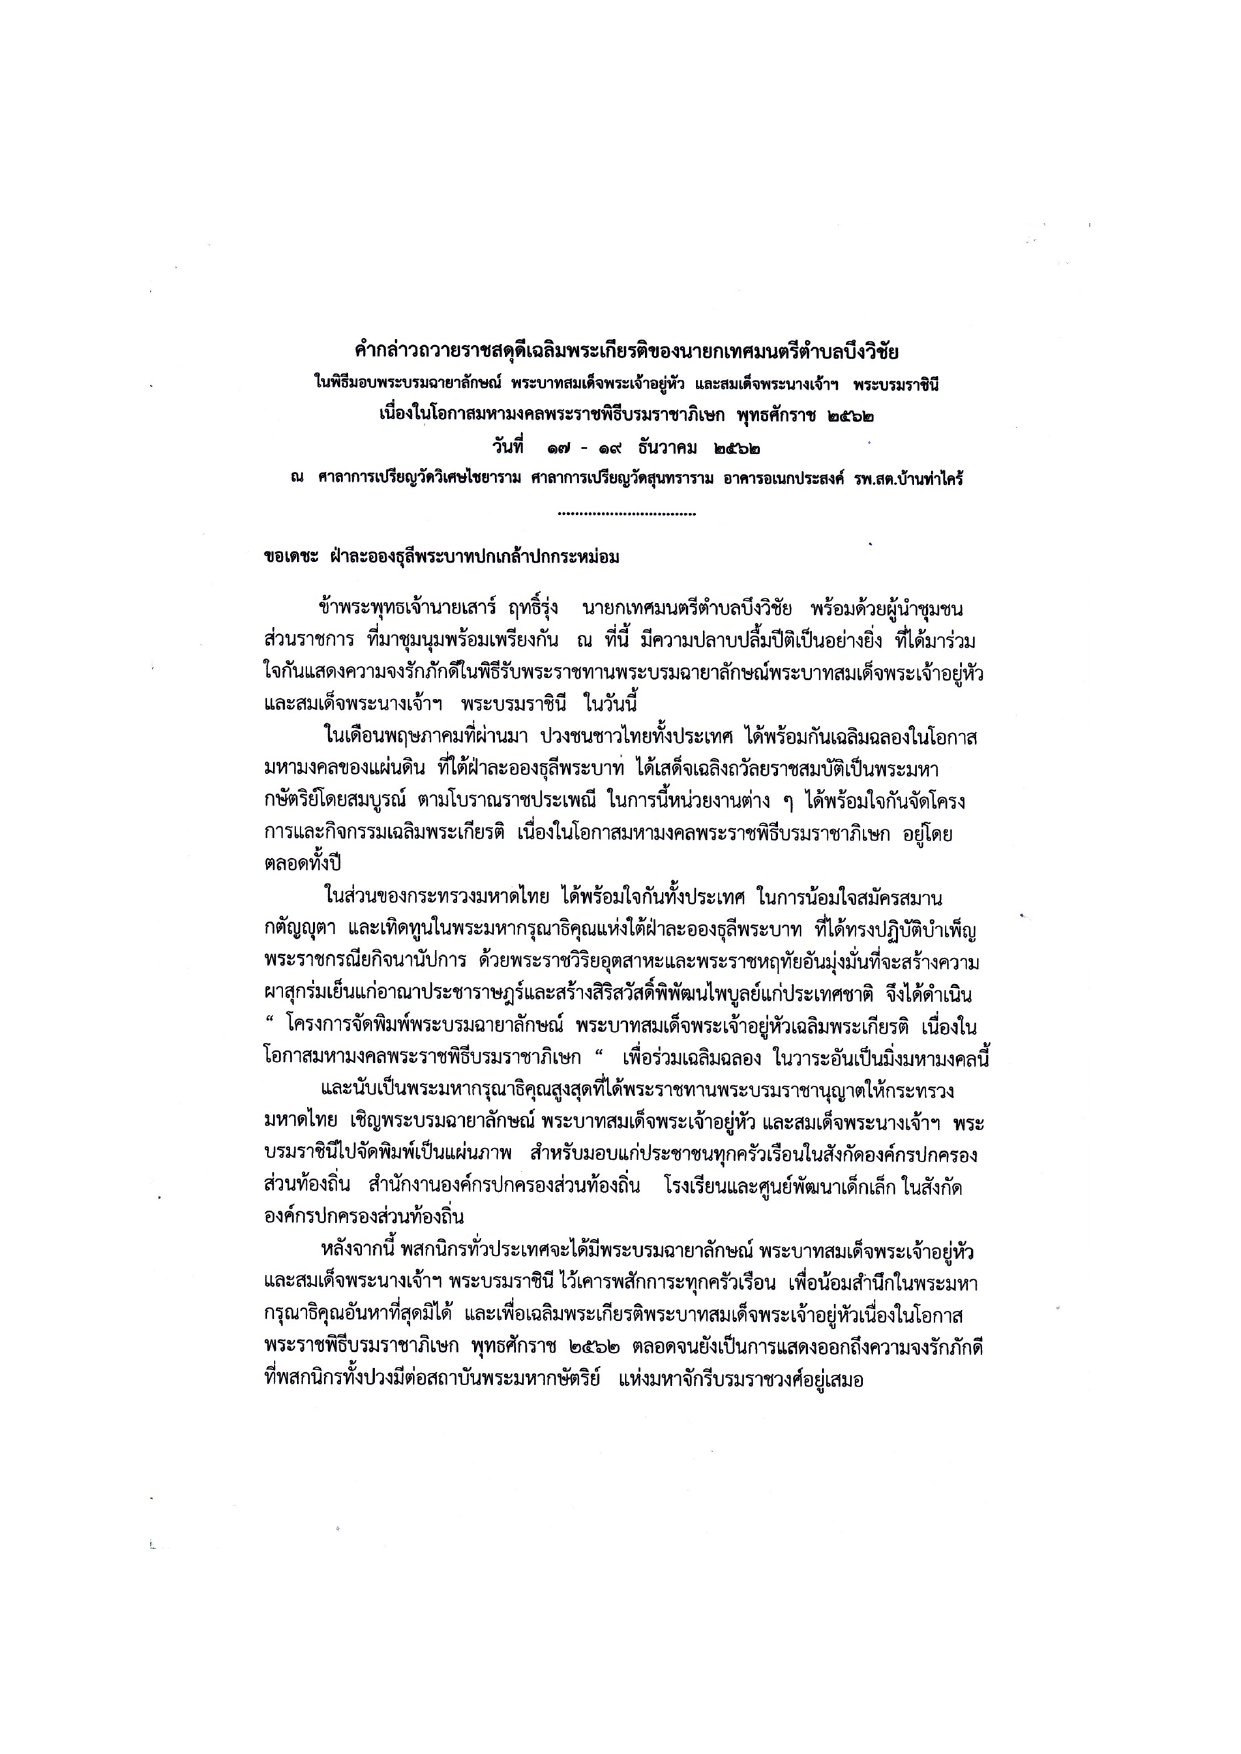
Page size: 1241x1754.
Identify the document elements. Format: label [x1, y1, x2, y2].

picture [150, 223, 1091, 1549]
